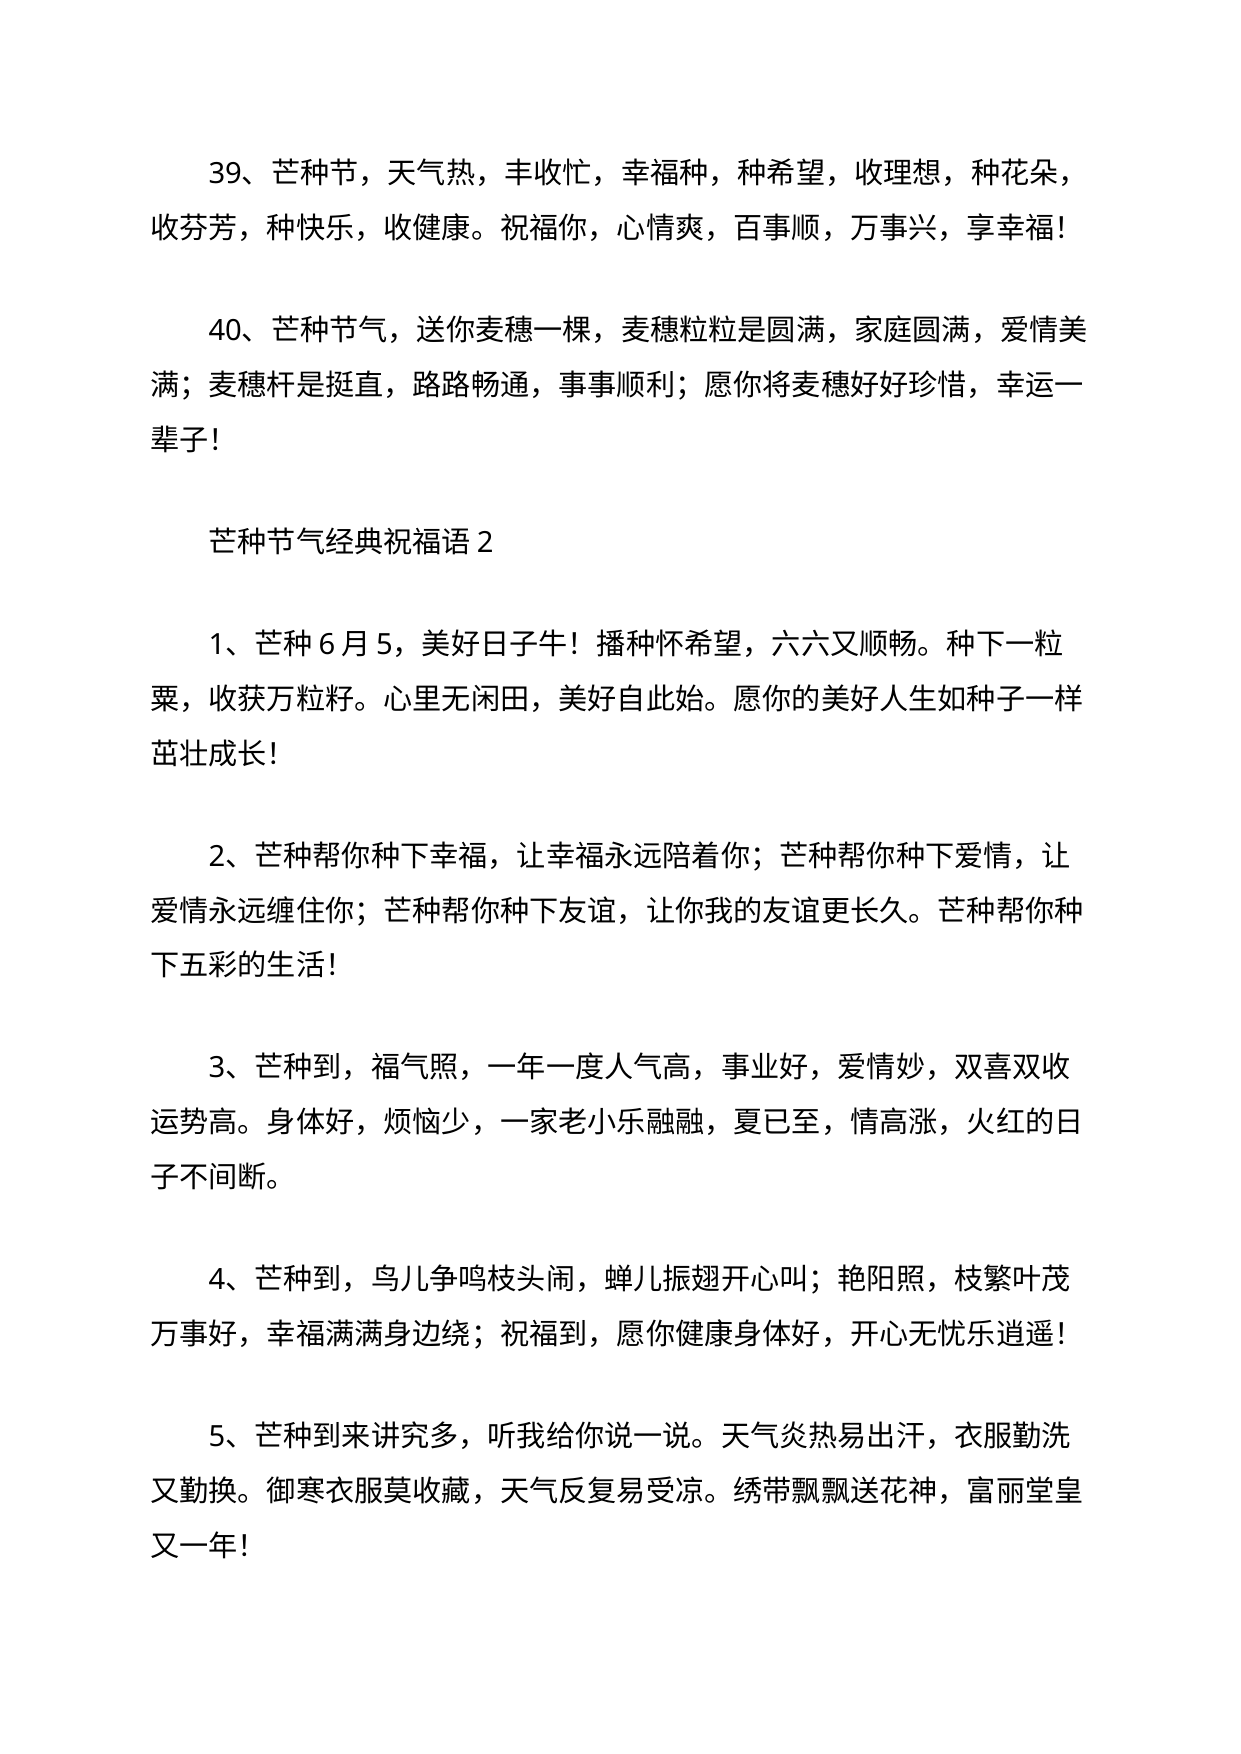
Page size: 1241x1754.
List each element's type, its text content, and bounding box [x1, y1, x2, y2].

text 40、芒种节气，送你麦穗一棵，麦穗粒粒是圆满，家庭圆满，爱情美满；麦穗杆是挺直，路路畅通，事事顺利；愿你将麦穗好好珍惜，幸运一辈子！ [150, 307, 1090, 459]
text 2、芒种帮你种下幸福，让幸福永远陪着你；芒种帮你种下爱情，让爱情永远缠住你；芒种帮你种下友谊，让你我的友谊更长久。芒种帮你种下五彩的生活！ [150, 832, 1090, 984]
text 5、芒种到来讲究多，听我给你说一说。天气炎热易出汗，衣服勤洗又勤换。御寒衣服莫收藏，天气反复易受凉。绣带飘飘送花神，富丽堂皇又一年！ [150, 1412, 1090, 1564]
text 1、芒种6月5，美好日子牛！播种怀希望，六六又顺畅。种下一粒粟，收获万粒籽。心里无闲田，美好自此始。愿你的美好人生如种子一样茁壮成长！ [150, 620, 1090, 773]
text 39、芒种节，天气热，丰收忙，幸福种，种希望，收理想，种花朵，收芬芳，种快乐，收健康。祝福你，心情爽，百事顺，万事兴，享幸福！ [150, 150, 1090, 247]
text 芒种节气经典祝福语2 [150, 518, 1090, 561]
text 3、芒种到，福气照，一年一度人气高，事业好，爱情妙，双喜双收运势高。身体好，烦恼少，一家老小乐融融，夏已至，情高涨，火红的日子不间断。 [150, 1044, 1090, 1196]
text 4、芒种到，鸟儿争鸣枝头闹，蝉儿振翅开心叫；艳阳照，枝繁叶茂万事好，幸福满满身边绕；祝福到，愿你健康身体好，开心无忧乐逍遥！ [150, 1255, 1090, 1353]
